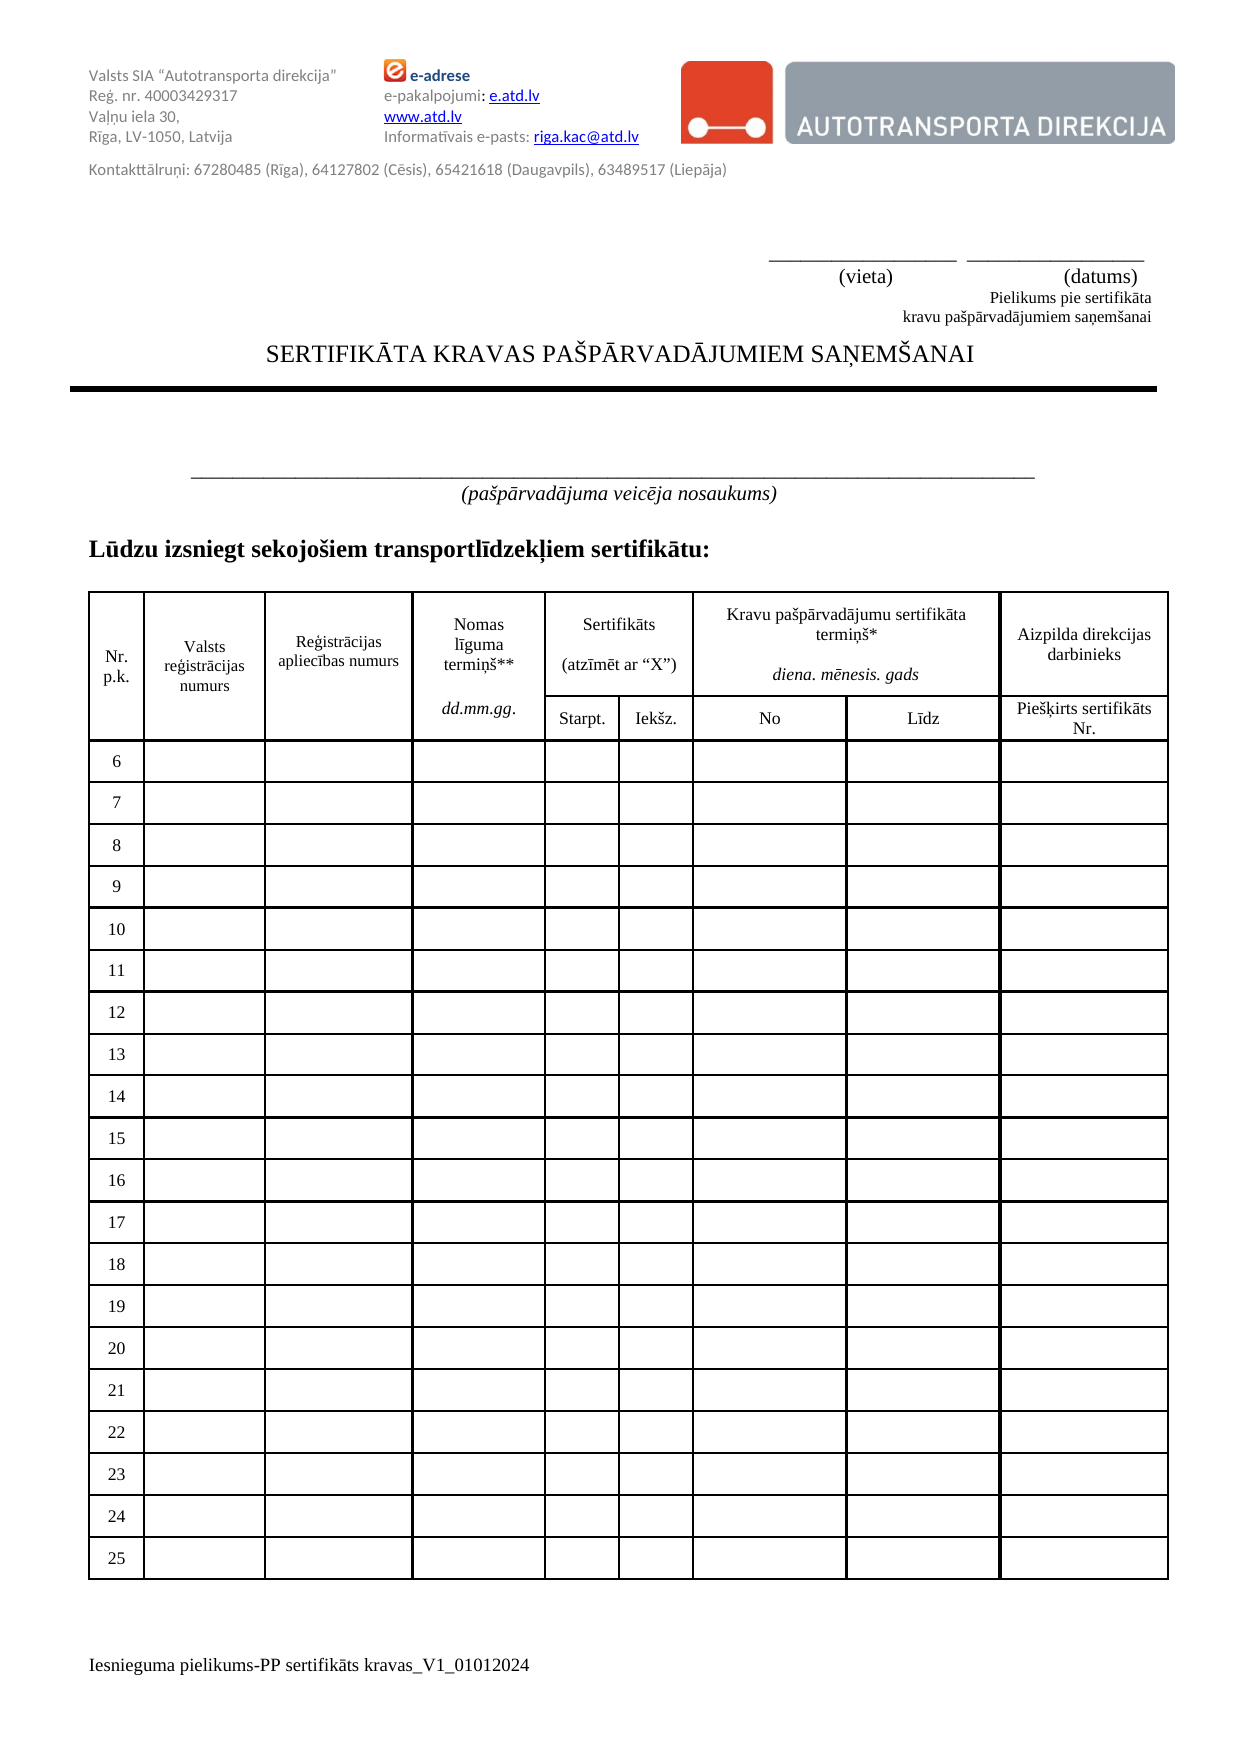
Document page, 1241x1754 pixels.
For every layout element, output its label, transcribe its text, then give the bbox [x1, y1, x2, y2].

table_cell [1002, 1496, 1167, 1536]
table_cell [620, 867, 692, 906]
table_cell [848, 1244, 998, 1284]
table_cell [848, 1538, 998, 1578]
table_cell [694, 1244, 845, 1284]
table_cell Līdz [848, 697, 998, 738]
table_cell [848, 1076, 998, 1116]
table_cell [1002, 1286, 1167, 1326]
table_cell [145, 1286, 264, 1326]
table_cell [694, 867, 845, 906]
table_cell 12 [90, 993, 143, 1032]
table_cell 7 [90, 783, 143, 822]
table_cell [848, 742, 998, 781]
table_cell [266, 1160, 411, 1200]
table_cell [414, 1119, 544, 1158]
table_cell [1002, 867, 1167, 906]
table_cell [1002, 909, 1167, 948]
table_cell [694, 951, 845, 990]
table_cell Piešķirts sertifikāts Nr. [1002, 697, 1167, 738]
table_cell [620, 1035, 692, 1074]
table_cell [266, 695, 411, 738]
table_cell [266, 1538, 411, 1578]
table_cell [546, 1454, 618, 1494]
table_cell [266, 825, 411, 864]
table_cell [694, 1496, 845, 1536]
table_cell [694, 742, 845, 781]
picture [681, 61, 1175, 144]
table_cell [414, 825, 544, 864]
table_cell [145, 1496, 264, 1536]
table_cell [848, 951, 998, 990]
table_cell 11 [90, 951, 143, 990]
table_cell [266, 1035, 411, 1074]
table_cell [1002, 1076, 1167, 1116]
table_header Aizpilda direkcijas darbinieks [1002, 593, 1167, 695]
table_cell 8 [90, 825, 143, 864]
table_cell [546, 1076, 618, 1116]
table_cell [620, 909, 692, 948]
text __________________ _________________ (vieta) (datums) [89, 240, 1152, 288]
list Pielikums pie sertifikāta [164, 288, 1152, 307]
table_cell [266, 1496, 411, 1536]
table_cell [848, 1328, 998, 1368]
table_cell [620, 1412, 692, 1452]
text Lūdzu izsniegt sekojošiem transportlīdzekļiem sertifikātu: [89, 534, 1152, 562]
table_cell [546, 1412, 618, 1452]
table_cell [414, 1035, 544, 1074]
table_cell [1002, 742, 1167, 781]
table_header Valsts reģistrācijas numurs [145, 593, 264, 738]
table_cell [266, 1328, 411, 1368]
table_cell [620, 1076, 692, 1116]
table_cell [145, 1160, 264, 1200]
table_cell [1002, 1454, 1167, 1494]
table_cell [145, 1244, 264, 1284]
table_cell [414, 1496, 544, 1536]
table_cell [145, 1370, 264, 1410]
table_cell [546, 1496, 618, 1536]
table_cell 6 [90, 742, 143, 781]
table_cell [546, 742, 618, 781]
table_cell [145, 993, 264, 1032]
table_cell [145, 1412, 264, 1452]
table_cell [546, 1203, 618, 1242]
table_cell [145, 1328, 264, 1368]
table_cell [848, 1496, 998, 1536]
table_cell [620, 993, 692, 1032]
table_cell [1002, 1328, 1167, 1368]
table_cell [1002, 1370, 1167, 1410]
table_cell [414, 909, 544, 948]
table_cell [414, 1412, 544, 1452]
table_cell [266, 1454, 411, 1494]
text SERTIFIKĀTA KRAVAS PAŠPĀRVADĀJUMIEM SAŅEMŠANAI [89, 339, 1152, 367]
table_cell 19 [90, 1286, 143, 1326]
table_cell [266, 1412, 411, 1452]
table_cell [620, 825, 692, 864]
table_cell [848, 1454, 998, 1494]
table_cell [1002, 1412, 1167, 1452]
table_cell [694, 909, 845, 948]
table_cell [414, 742, 544, 781]
table_cell [414, 1160, 544, 1200]
table_cell [620, 1370, 692, 1410]
table_cell 9 [90, 867, 143, 906]
table_cell [848, 1119, 998, 1158]
table_header Sertifikāts (atzīmēt ar “X”) [546, 593, 692, 695]
table_cell [694, 1370, 845, 1410]
table_cell [1002, 1244, 1167, 1284]
table_cell Iekšz. [620, 697, 692, 738]
table_cell [1002, 1035, 1167, 1074]
table_cell [1002, 993, 1167, 1032]
text _________________________________________________________________________________ [74, 457, 1152, 481]
table_cell 16 [90, 1160, 143, 1200]
table_cell [694, 783, 845, 822]
table_cell 15 [90, 1119, 143, 1158]
table_header Reģistrācijas apliecības numurs [266, 593, 411, 695]
table_cell [848, 909, 998, 948]
table_cell [266, 1244, 411, 1284]
table_cell [546, 909, 618, 948]
table_cell [620, 951, 692, 990]
table_cell 25 [90, 1538, 143, 1578]
table_cell [266, 1076, 411, 1116]
table_cell [414, 993, 544, 1032]
table_cell [145, 742, 264, 781]
table_cell [1002, 951, 1167, 990]
table_cell [848, 1370, 998, 1410]
table_cell [848, 993, 998, 1032]
table_cell [414, 1286, 544, 1326]
table_cell [620, 1496, 692, 1536]
table_cell [145, 1076, 264, 1116]
table_cell 24 [90, 1496, 143, 1536]
table_cell [848, 867, 998, 906]
text (pašpārvadājuma veicēja nosaukums) [89, 481, 1152, 505]
table_cell [266, 909, 411, 948]
table_cell [694, 1203, 845, 1242]
table_cell [694, 1160, 845, 1200]
table_cell [1002, 1203, 1167, 1242]
table_cell [848, 1035, 998, 1074]
table_cell [694, 1119, 845, 1158]
table_cell [1002, 1538, 1167, 1578]
table_cell [414, 783, 544, 822]
table_cell Starpt. [546, 697, 618, 738]
table_cell No [694, 697, 845, 738]
table_cell [266, 742, 411, 781]
table_cell [414, 867, 544, 906]
table_cell [848, 1412, 998, 1452]
table_cell [546, 951, 618, 990]
table_cell [546, 1370, 618, 1410]
table_cell [145, 1203, 264, 1242]
table_cell 10 [90, 909, 143, 948]
table_cell [694, 1035, 845, 1074]
table_cell [546, 783, 618, 822]
table_cell [414, 1370, 544, 1410]
table_cell [266, 951, 411, 990]
table_cell [694, 1538, 845, 1578]
table_cell [546, 867, 618, 906]
list kravu pašpārvadājumiem saņemšanai [164, 307, 1152, 326]
table_cell [145, 783, 264, 822]
table_cell [266, 867, 411, 906]
table_cell [546, 1328, 618, 1368]
table_cell 21 [90, 1370, 143, 1410]
table_cell 18 [90, 1244, 143, 1284]
table_cell [266, 1203, 411, 1242]
table_cell [145, 1538, 264, 1578]
table_cell [848, 1286, 998, 1326]
table_cell [145, 1454, 264, 1494]
table_cell [546, 825, 618, 864]
table_cell [546, 1538, 618, 1578]
table_cell [546, 1119, 618, 1158]
table_cell [414, 1328, 544, 1368]
table_cell [266, 1119, 411, 1158]
table_cell [620, 1244, 692, 1284]
table_header Nomas līguma termiņš** [414, 593, 544, 695]
table_cell [546, 1035, 618, 1074]
table_cell [1002, 1119, 1167, 1158]
table_cell [414, 1538, 544, 1578]
table_cell [848, 1203, 998, 1242]
table_cell [266, 1370, 411, 1410]
table_cell [546, 1286, 618, 1326]
table_cell [414, 1203, 544, 1242]
table_cell [848, 825, 998, 864]
table_cell [414, 1244, 544, 1284]
table_cell [694, 1076, 845, 1116]
table_cell [694, 993, 845, 1032]
picture [383, 59, 407, 82]
table_cell [414, 1076, 544, 1116]
table_cell 22 [90, 1412, 143, 1452]
table_cell [145, 909, 264, 948]
table_cell 13 [90, 1035, 143, 1074]
table_cell dd.mm.gg. [414, 695, 544, 738]
table_cell [694, 1286, 845, 1326]
table_cell [620, 1203, 692, 1242]
table_cell 17 [90, 1203, 143, 1242]
table_cell [694, 1328, 845, 1368]
table_cell [620, 1119, 692, 1158]
table_cell [620, 1160, 692, 1200]
table_cell [1002, 783, 1167, 822]
table_cell [1002, 825, 1167, 864]
table_cell [694, 1412, 845, 1452]
table_cell [848, 1160, 998, 1200]
table_cell [546, 993, 618, 1032]
table_cell [145, 867, 264, 906]
table_cell [620, 783, 692, 822]
table_cell [546, 1160, 618, 1200]
table_header Kravu pašpārvadājumu sertifikāta termiņš* diena. mēnesis. gads [694, 593, 998, 695]
table_header Nr. p.k. [90, 593, 143, 738]
table_cell [414, 1454, 544, 1494]
table_cell [266, 993, 411, 1032]
table_cell 23 [90, 1454, 143, 1494]
table_cell [266, 783, 411, 822]
table_cell [620, 1328, 692, 1368]
table_cell [145, 951, 264, 990]
table_cell 20 [90, 1328, 143, 1368]
table_cell [145, 825, 264, 864]
table_cell [266, 1286, 411, 1326]
table_cell [1002, 1160, 1167, 1200]
table_cell [694, 825, 845, 864]
table_cell [620, 1286, 692, 1326]
table_cell [546, 1244, 618, 1284]
table_cell [145, 1119, 264, 1158]
table_cell [620, 742, 692, 781]
table_cell [414, 951, 544, 990]
table_cell [620, 1538, 692, 1578]
table_cell [848, 783, 998, 822]
table_cell [620, 1454, 692, 1494]
table_cell 14 [90, 1076, 143, 1116]
table_cell [694, 1454, 845, 1494]
table_cell [145, 1035, 264, 1074]
